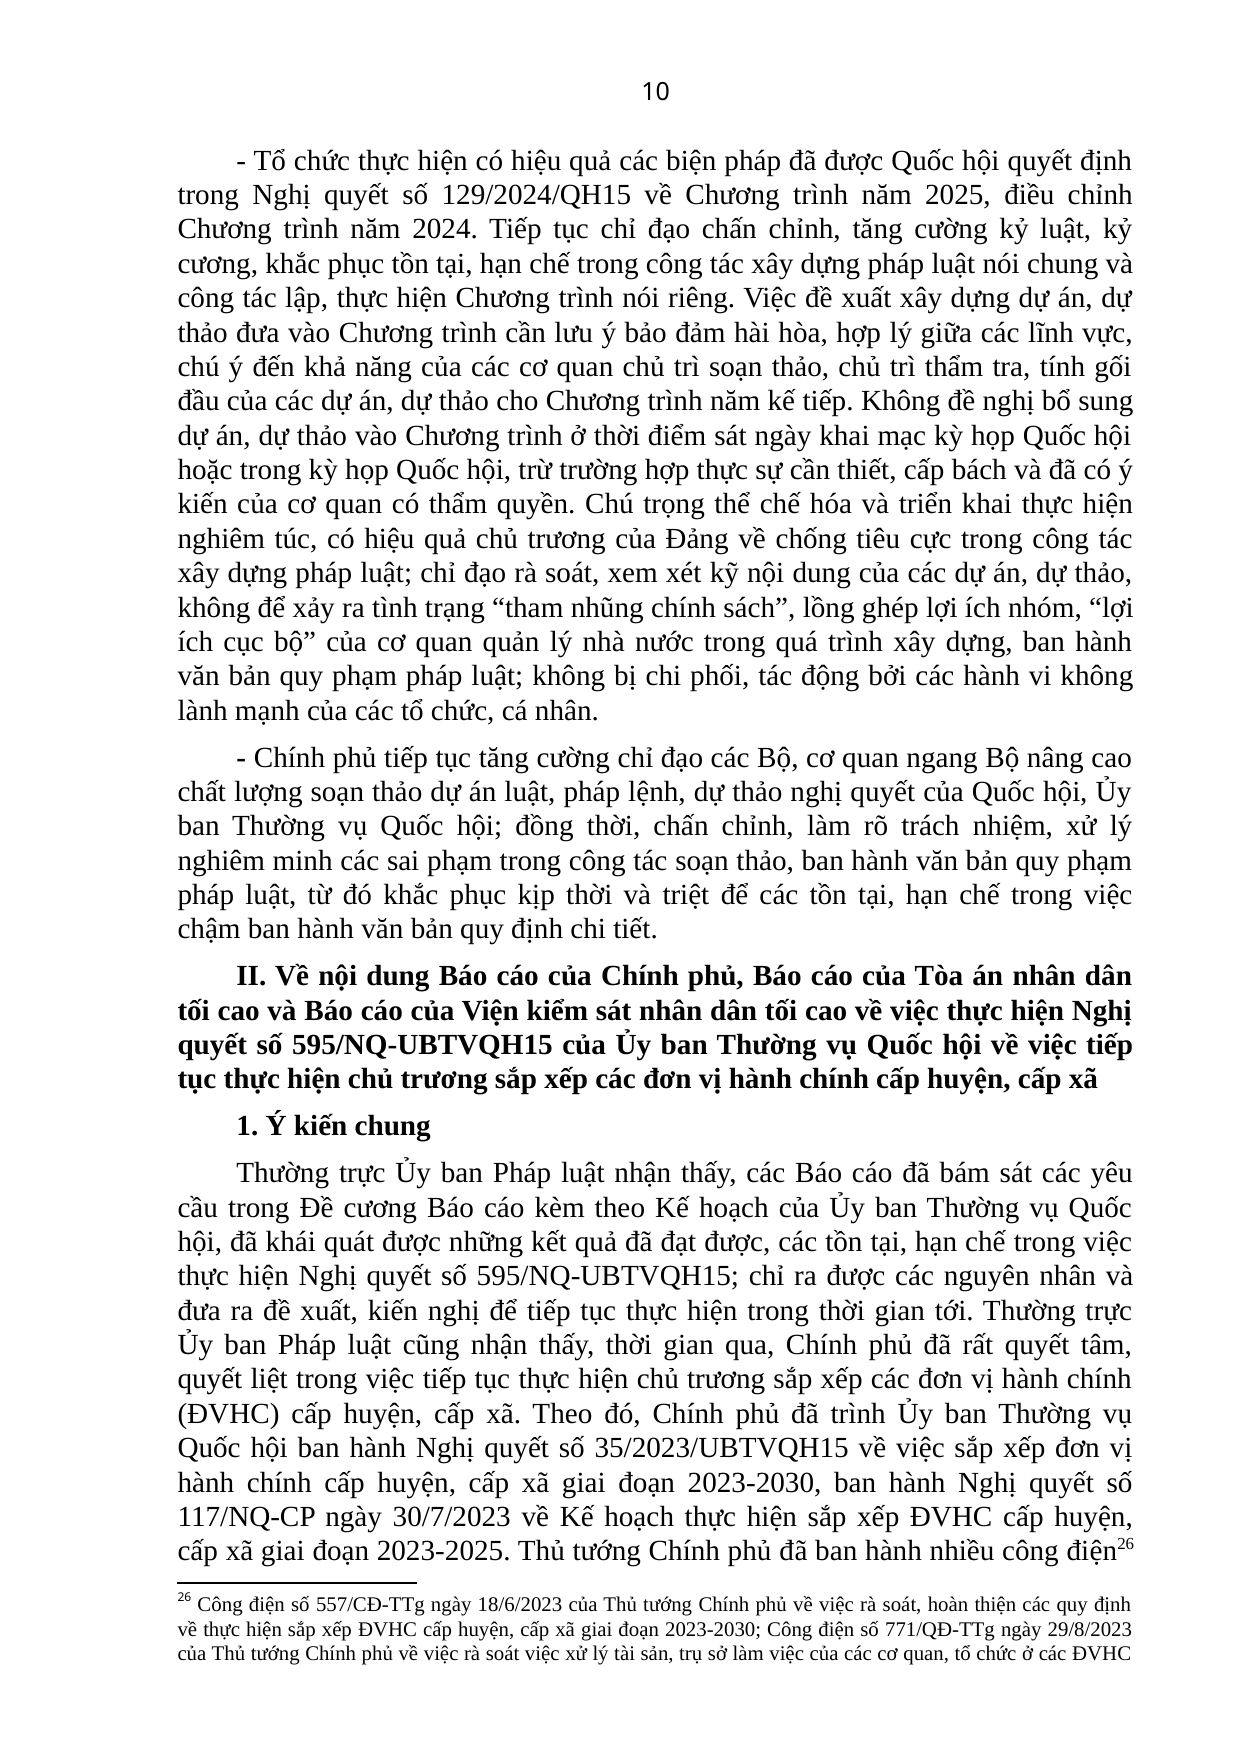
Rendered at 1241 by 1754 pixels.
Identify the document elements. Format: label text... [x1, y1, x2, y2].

text 1. Ý kiến chung [177, 1108, 1134, 1142]
text - Chính phủ tiếp tục tăng cường chỉ đạo các Bộ, cơ quan ngang Bộ nâng cao chất lượng soạn thảo dự án luật, pháp lệnh, dự thảo nghị quyết của Quốc hội, Ủy ban Thường vụ Quốc hội; đồng thời, chấn chỉnh, làm rõ trách nhiệm, xử lý nghiêm minh các sai phạm trong công tác soạn thảo, ban hành văn bản quy phạm pháp luật, từ đó khắc phục kịp thời và triệt để các tồn tại, hạn chế trong việc chậm ban hành văn bản quy định chi tiết. [177, 739, 1134, 774]
text II. Về nội dung Báo cáo của Chính phủ, Báo cáo của Tòa án nhân dân tối cao và Báo cáo của Viện kiểm sát nhân dân tối cao về việc thực hiện Nghị quyết số 595/NQ-UBTVQH15 của Ủy ban Thường vụ Quốc hội về việc tiếp tục thực hiện chủ trương sắp xếp các đơn vị hành chính cấp huyện, cấp xã [177, 1061, 1134, 1095]
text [177, 1154, 1134, 1567]
text - Chính phủ tiếp tục tăng cường chỉ đạo các Bộ, cơ quan ngang Bộ nâng cao chất lượng soạn thảo dự án luật, pháp lệnh, dự thảo nghị quyết của Quốc hội, Ủy ban Thường vụ Quốc hội; đồng thời, chấn chỉnh, làm rõ trách nhiệm, xử lý nghiêm minh các sai phạm trong công tác soạn thảo, ban hành văn bản quy phạm pháp luật, từ đó khắc phục kịp thời và triệt để các tồn tại, hạn chế trong việc chậm ban hành văn bản quy định chi tiết. [177, 911, 1134, 945]
text II. Về nội dung Báo cáo của Chính phủ, Báo cáo của Tòa án nhân dân tối cao và Báo cáo của Viện kiểm sát nhân dân tối cao về việc thực hiện Nghị quyết số 595/NQ-UBTVQH15 của Ủy ban Thường vụ Quốc hội về việc tiếp tục thực hiện chủ trương sắp xếp các đơn vị hành chính cấp huyện, cấp xã [177, 958, 1134, 993]
